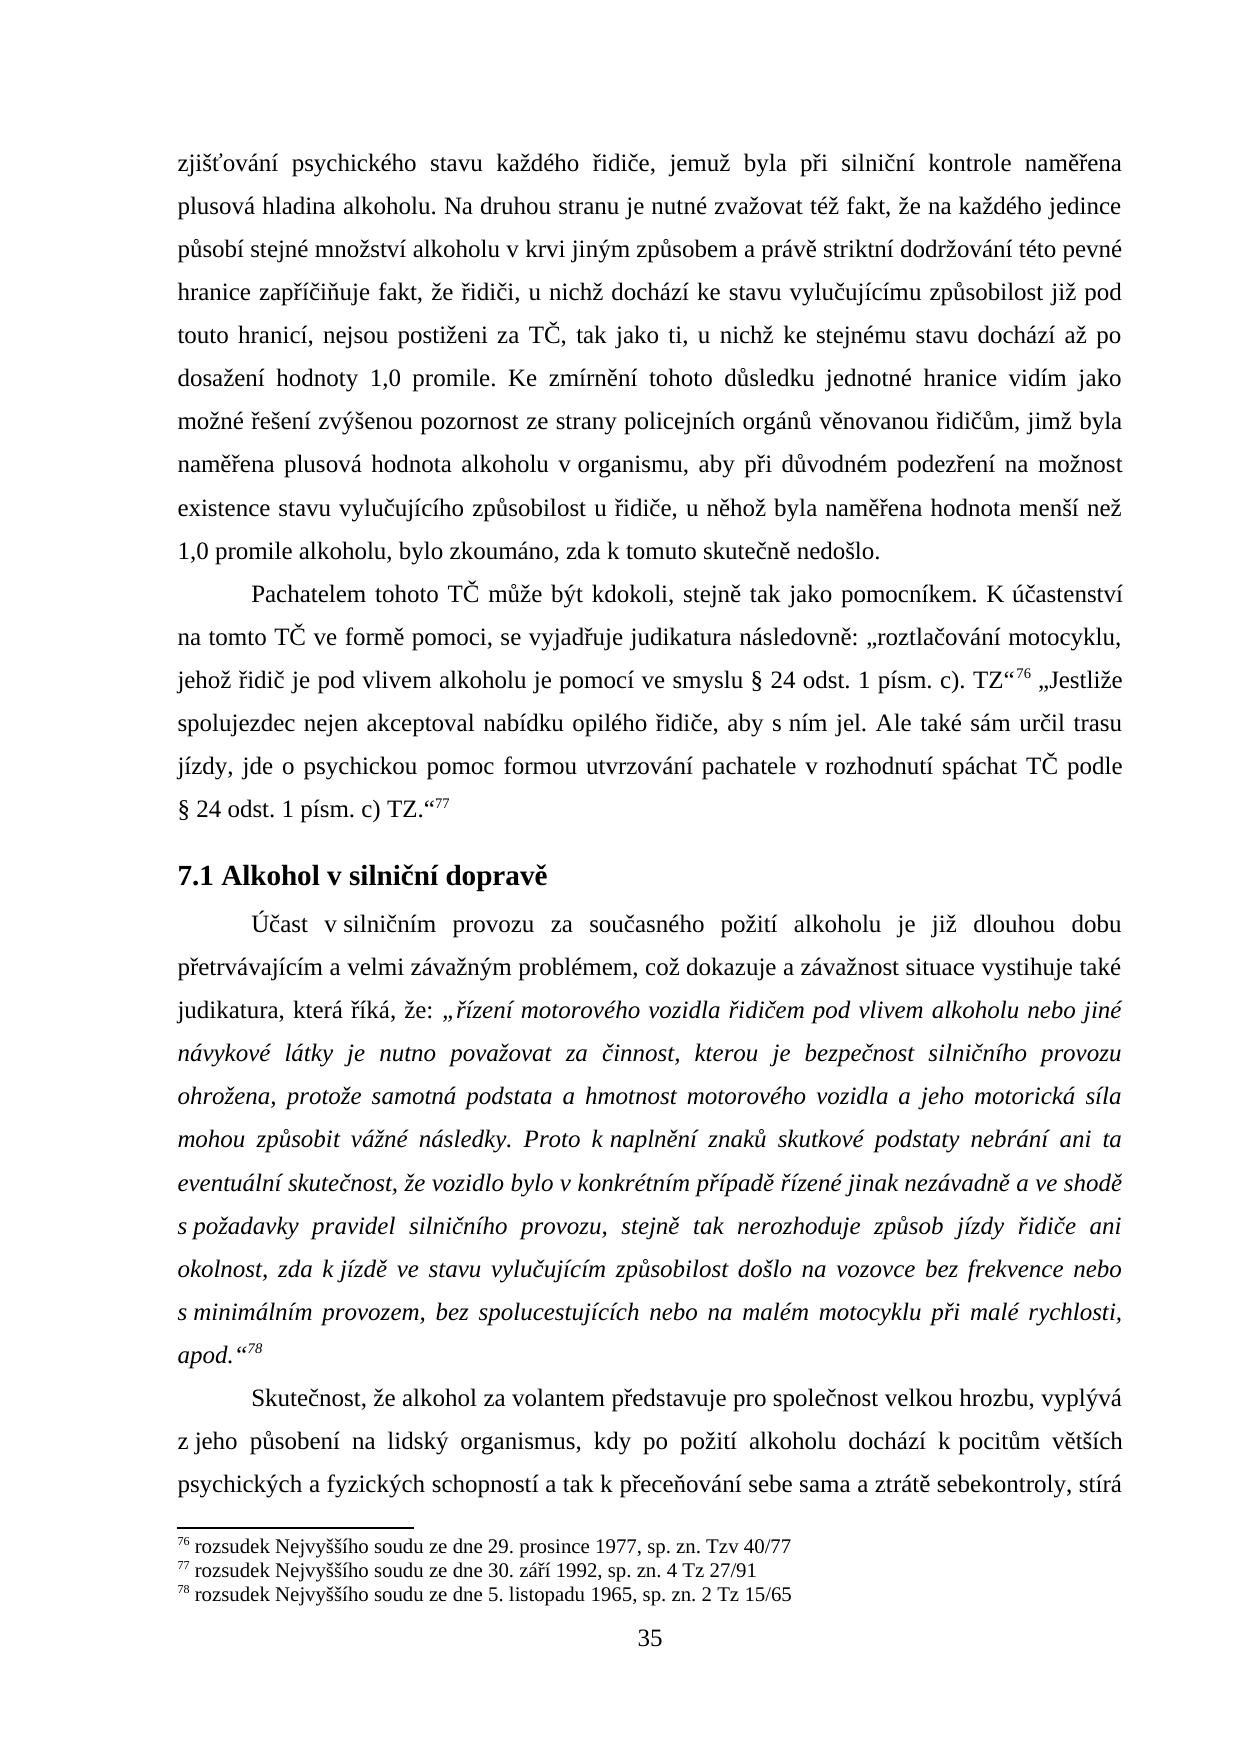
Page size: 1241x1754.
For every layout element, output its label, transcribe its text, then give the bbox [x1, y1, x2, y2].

text Účast v silničním provozu za současného požití alkoholu je již dlouhou dobu přetrvávajícím a velmi závažným problémem, což dokazuje a závažnost situace vystihuje také judikatura, která říká, že: „řízení motorového vozidla řidičem pod vlivem alkoholu nebo jiné návykové látky je nutno považovat za činnost, kterou je bezpečnost silničního provozu ohrožena, protože samotná podstata a hmotnost motorového vozidla a jeho motorická síla mohou způsobit vážné následky. Proto k naplnění znaků skutkové podstaty nebrání ani ta eventuální skutečnost, že vozidlo bylo v konkrétním případě řízené jinak nezávadně a ve shodě s požadavky pravidel silničního provozu, stejně tak nerozhoduje způsob jízdy řidiče ani okolnost, zda k jízdě ve stavu vylučujícím způsobilost došlo na vozovce bez frekvence nebo s minimálním provozem, bez spolucestujících nebo na malém motocyklu při malé rychlosti, apod.“ [177, 909, 1123, 1369]
subtitle 7.1 Alkohol v silniční dopravě [177, 858, 1123, 892]
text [177, 148, 1123, 564]
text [177, 1383, 1123, 1498]
text Pachatelem tohoto TČ může být kdokoli, stejně tak jako pomocníkem. K účastenství na tomto TČ ve formě pomoci, se vyjadřuje judikatura následovně: „roztlačování motocyklu, jehož řidič je pod vlivem alkoholu je pomocí ve smyslu § 24 odst. 1 písm. c). TZ“ „Jestliže spolujezdec nejen akceptoval nabídku opilého řidiče, aby s ním jel. Ale také sám určil trasu jízdy, jde o psychickou pomoc formou utvrzování pachatele v rozhodnutí spáchat TČ podle § 24 odst. 1 písm. c) TZ.“ [177, 579, 1123, 823]
